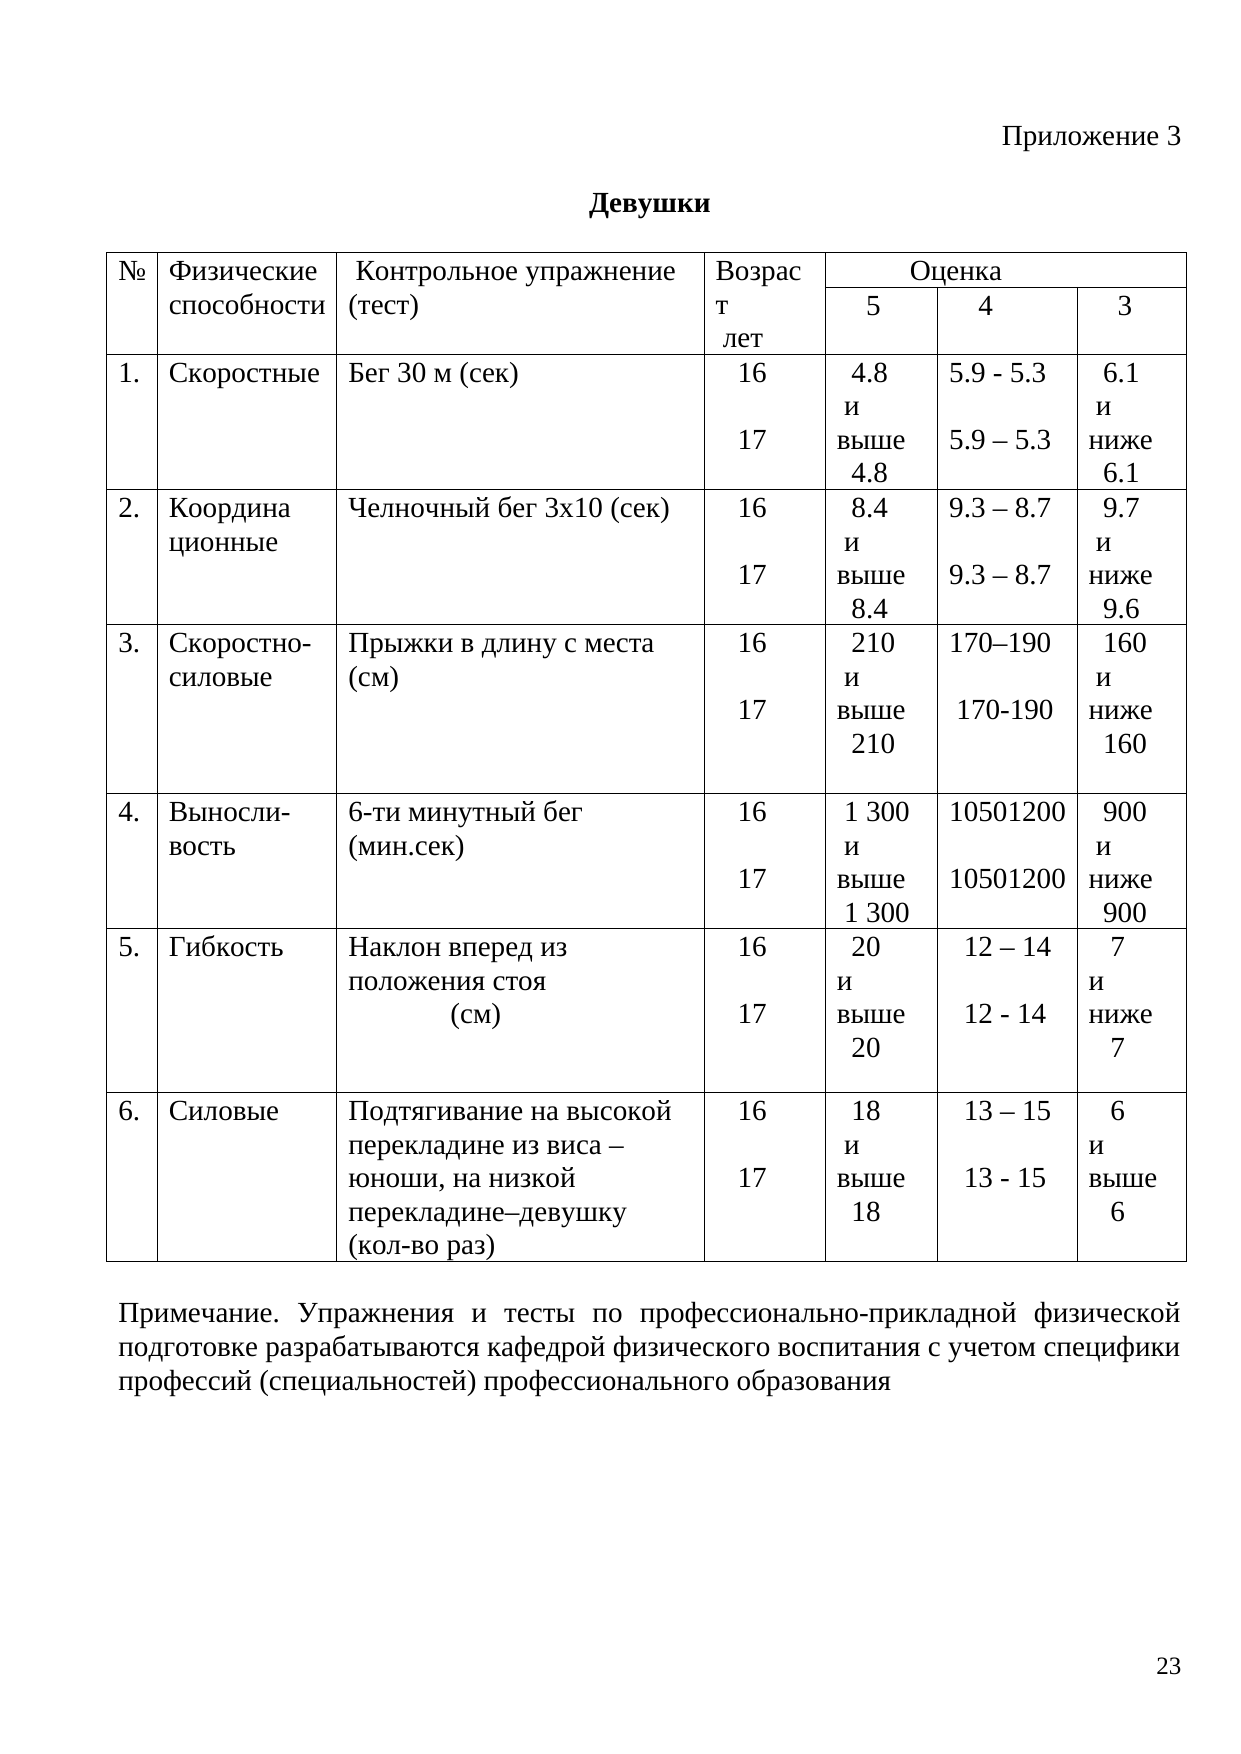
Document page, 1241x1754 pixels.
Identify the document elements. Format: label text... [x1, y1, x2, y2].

table_cell 12 – 14 12 - 14 [938, 929, 1077, 1092]
table_header Оценка [826, 253, 1186, 287]
table_cell Бег (сек) [337, 355, 704, 489]
table_header Физические способности [158, 253, 336, 354]
table_cell Выносли- вость [158, 794, 336, 928]
table_cell 8.4 и выше 8.4 [826, 490, 937, 624]
table_cell Прыжки в длину с места (см) [337, 625, 704, 793]
table_cell 1 300 и выше 1 300 [826, 794, 937, 928]
table_cell 2. [107, 490, 157, 624]
text Девушки [118, 185, 1181, 219]
table_cell Скоростно- силовые [158, 625, 336, 793]
table_cell Наклон вперед из положения стоя (см) [337, 929, 704, 1092]
table_cell 5. [107, 929, 157, 1092]
table_cell 10501200 10501200 [938, 794, 1077, 928]
table_cell 6 и выше 6 [1078, 1093, 1186, 1261]
table_cell 210 и выше 210 [826, 625, 937, 793]
table_cell 13 – 15 13 - 15 [938, 1093, 1077, 1261]
table_cell 4 [938, 288, 1077, 354]
table_cell 170–190 170-190 [938, 625, 1077, 793]
table_header Контрольное упражнение (тест) [337, 253, 704, 354]
table_cell 3. [107, 625, 157, 793]
table_cell 5 [826, 288, 937, 354]
table_cell Силовые [158, 1093, 336, 1261]
table_cell 7 и ниже 7 [1078, 929, 1186, 1092]
table_cell Координа ционные [158, 490, 336, 624]
text Примечание. Упражнения и тесты по профессионально-прикладной физической подготовке разрабатываются кафедрой физического воспитания с учетом специфики профессий (специальностей) профессионального образования [118, 1296, 1181, 1396]
table_cell 16 17 [705, 929, 825, 1092]
table_cell 18 и выше 18 [826, 1093, 937, 1261]
text Приложение 3 [118, 118, 1181, 152]
table_cell 1. [107, 355, 157, 489]
table_cell 16 17 [705, 625, 825, 793]
table_cell 16 17 [705, 1093, 825, 1261]
table_cell 4. [107, 794, 157, 928]
table_cell 3 [1078, 288, 1186, 354]
table_cell Гибкость [158, 929, 336, 1092]
table_cell 9.7 и ниже 9.6 [1078, 490, 1186, 624]
table_cell 160 и ниже 160 [1078, 625, 1186, 793]
table_cell 4.8 и выше 4.8 [826, 355, 937, 489]
table_cell Подтягивание на высокой перекладине из виса –юноши, на низкой перекладине–девушку (кол-во раз) [337, 1093, 704, 1261]
table_cell 16 17 [705, 355, 825, 489]
table_cell Челночный бег 3х10 (сек) [337, 490, 704, 624]
table_cell 6. [107, 1093, 157, 1261]
table_cell 900 и ниже 900 [1078, 794, 1186, 928]
table_cell 20 и выше 20 [826, 929, 937, 1092]
table_header № [107, 253, 157, 354]
table_header Возраст лет [705, 253, 825, 354]
table_cell 6.1 и ниже 6.1 [1078, 355, 1186, 489]
table_cell 16 17 [705, 794, 825, 928]
table_cell Скоростные [158, 355, 336, 489]
table_cell 9.3 – 8.7 9.3 – 8.7 [938, 490, 1077, 624]
table_cell 6-ти минутный бег (мин.сек) [337, 794, 704, 928]
table_cell 16 17 [705, 490, 825, 624]
table_cell 5.9 - 5.3 5.9 – 5.3 [938, 355, 1077, 489]
